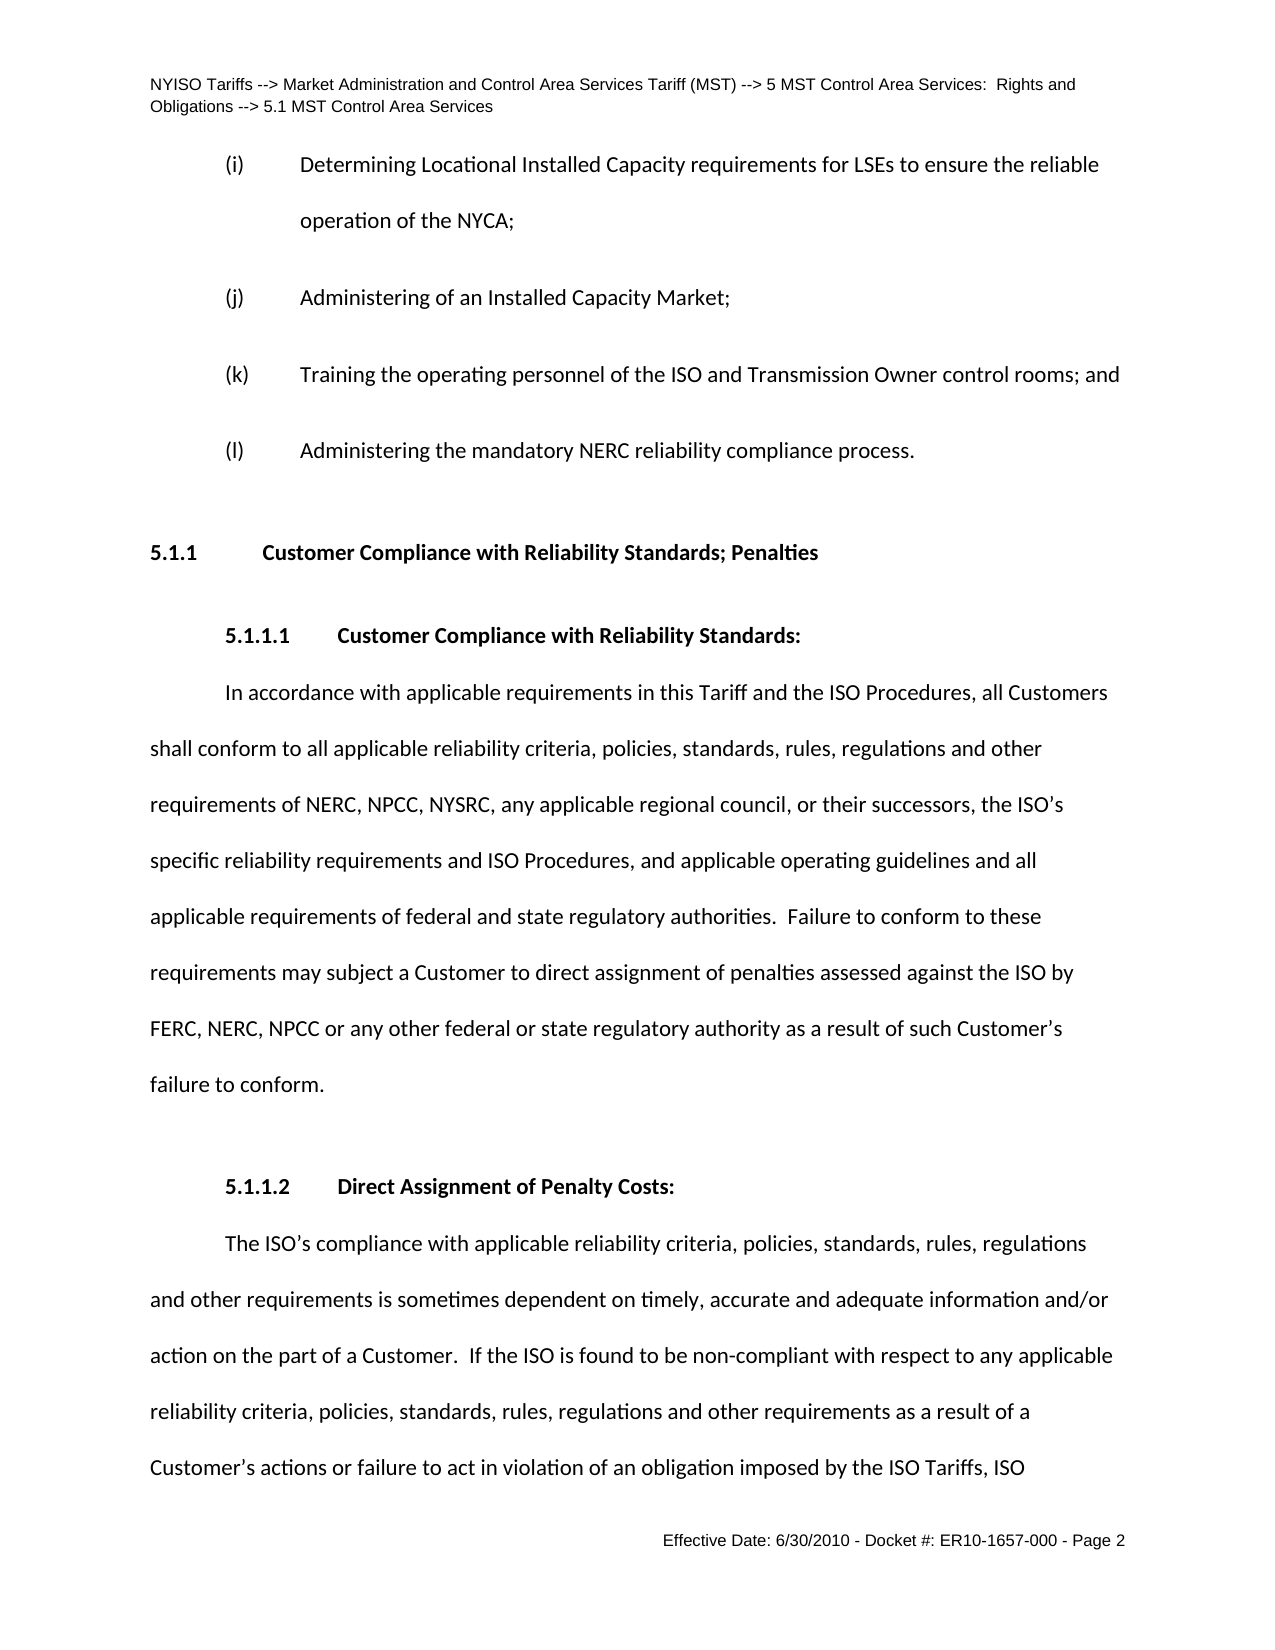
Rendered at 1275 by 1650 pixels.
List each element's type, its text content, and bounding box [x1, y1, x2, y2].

subtitle 5.1.1.2 Direct Assignment of Penalty Costs: [225, 1172, 1125, 1200]
subtitle 5.1.1 Customer Compliance with Reliability Standards; Penalties [150, 538, 1059, 567]
text (l) Administering the mandatory NERC reliability compliance process. [225, 437, 1125, 465]
text In accordance with applicable requirements in this Tariff and the ISO Procedures, all Customers shall conform to all applicable reliability criteria, policies, standards, rules, regulations and other requirements of NERC, NPCC, NYSRC, any applicable regional council, or their successors, the ISO’s specific reliability requirements and ISO Procedures, and applicable operating guidelines and all applicable requirements of federal and state regulatory authorities. Failure to conform to these requirements may subject a Customer to direct assignment of penalties assessed against the ISO by FERC, NERC, NPCC or any other federal or state regulatory authority as a result of such Customer’s failure to conform. [150, 678, 1125, 1098]
text (i) Determining Locational Installed Capacity requirements for LSEs to ensure the reliable operation of the NYCA; [225, 150, 1125, 234]
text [150, 1229, 1125, 1481]
text (j) Administering of an Installed Capacity Market; [225, 283, 1125, 311]
text (k) Training the operating personnel of the ISO and Transmission Owner control rooms; and [225, 360, 1125, 388]
subtitle 5.1.1.1 Customer Compliance with Reliability Standards: [225, 621, 1125, 649]
